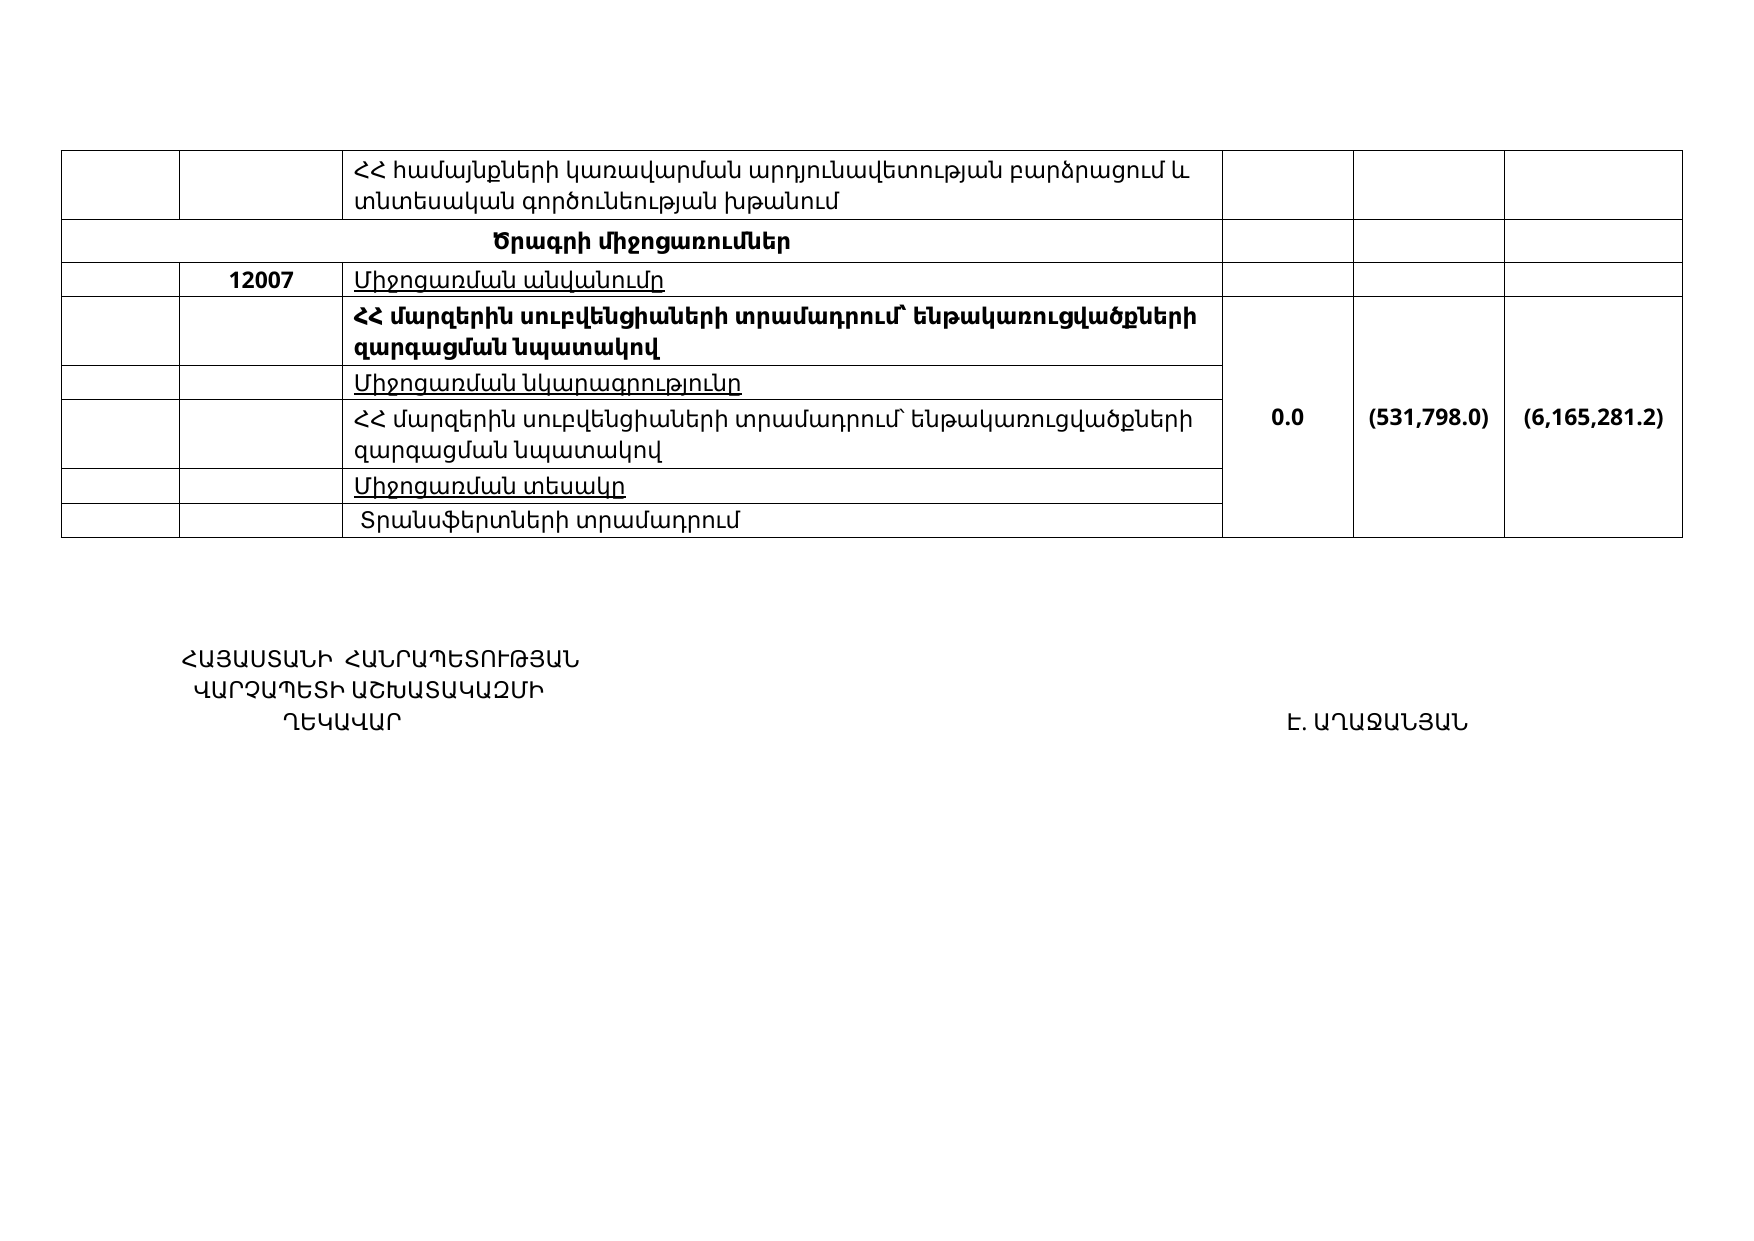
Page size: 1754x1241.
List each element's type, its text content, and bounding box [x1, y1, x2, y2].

table_cell Միջոցառման նկարագրությունը [343, 366, 1222, 399]
table_cell [1223, 220, 1353, 262]
table_cell [180, 469, 342, 502]
table_cell [1223, 263, 1353, 296]
table_cell [1354, 263, 1504, 296]
table_cell Միջոցառման անվանումը [343, 263, 1222, 296]
table_cell [62, 504, 179, 537]
table_cell ՀՀ մարզերին սուբվենցիաների տրամադրում՝ ենթակառուցվածքների զարգացման նպատակով [343, 297, 1222, 365]
table_cell [62, 400, 179, 468]
table_cell [62, 366, 179, 399]
table_cell [1505, 220, 1682, 262]
table_cell [1505, 263, 1682, 296]
table_cell ՀՀ համայնքների կառավարման արդյունավետության բարձրացում և տնտեսական գործունեության խթանում [343, 151, 1222, 219]
table_cell Ծրագրի միջոցառումներ [62, 220, 1222, 262]
table_cell [62, 297, 179, 365]
table_cell [62, 263, 179, 296]
table_cell [62, 469, 179, 502]
table_cell 12007 [180, 263, 342, 296]
text ՀԱՅԱՍՏԱՆԻ ՀԱՆՐԱՊԵՏՈՒԹՅԱՆ [106, 643, 1604, 674]
text ՎԱՐՉԱՊԵՏԻ ԱՇԽԱՏԱԿԱԶՄԻ [106, 674, 1604, 706]
table_cell ՀՀ մարզերին սուբվենցիաների տրամադրում՝ ենթակառուցվածքների զարգացման նպատակով [343, 400, 1222, 468]
text ՂԵԿԱՎԱՐ Է. ԱՂԱՋԱՆՅԱՆ [106, 706, 1604, 737]
table_cell [180, 504, 342, 537]
table_cell 0.0 [1223, 297, 1353, 537]
table_cell [180, 297, 342, 365]
table_cell [180, 400, 342, 468]
table_cell [1354, 220, 1504, 262]
table_cell Տրանսֆերտների տրամադրում [343, 504, 1222, 537]
table_cell [180, 366, 342, 399]
table_cell (6,165,281.2) [1505, 297, 1682, 537]
table_cell Միջոցառման տեսակը [343, 469, 1222, 502]
table_cell (531,798.0) [1354, 297, 1504, 537]
